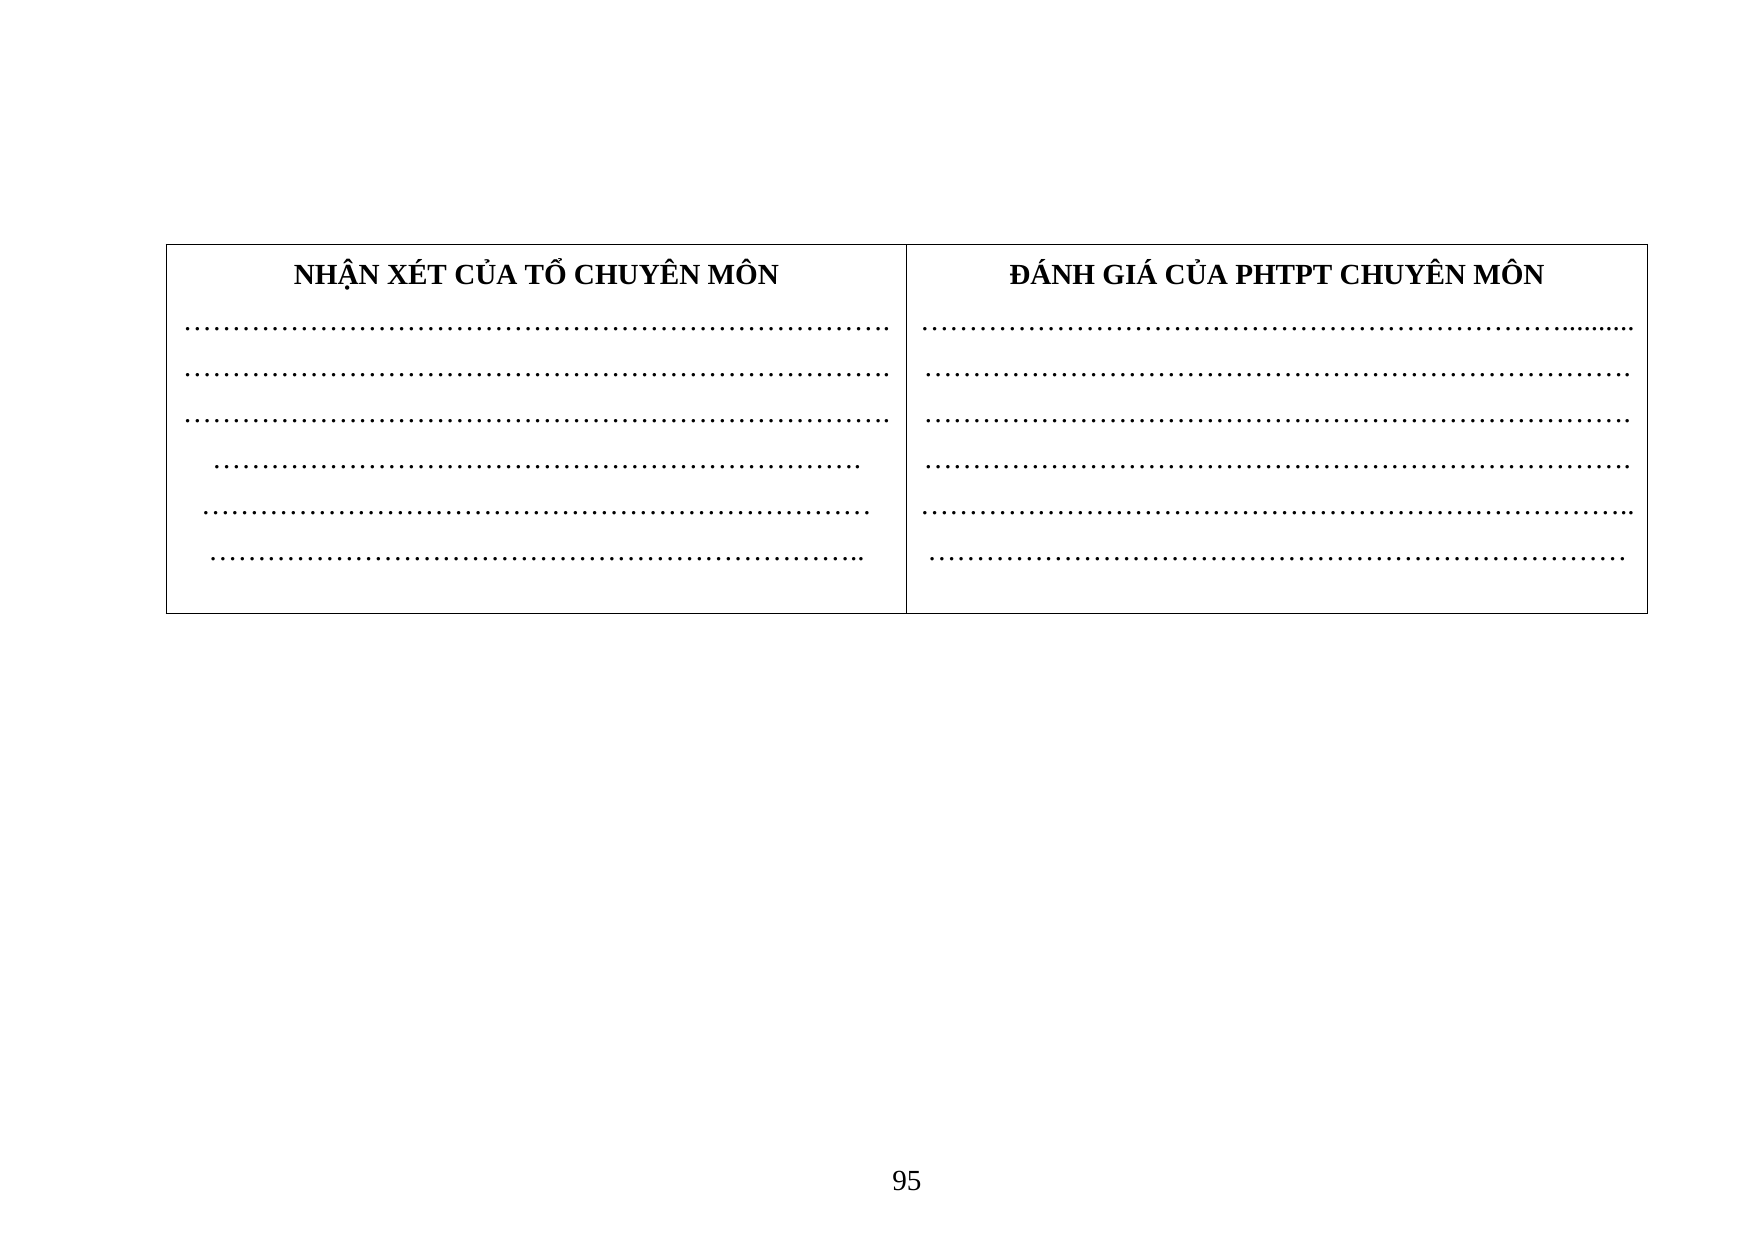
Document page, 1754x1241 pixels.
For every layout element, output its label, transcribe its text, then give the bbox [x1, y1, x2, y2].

table_header ĐÁNH GIÁ CỦA PHTPT CHUYÊN MÔN ………………………………………………………….......... ………………………………………………………………. ………………………………………………………………. ………………………………………………………………. ……………………………………………………………….. ……………………………………………………………… [907, 245, 1647, 613]
table_header NHẬN XÉT CỦA TỔ CHUYÊN MÔN ………………………………………………………………. ………………………………………………………………. ………………………………………………………………. …………………………………………………………. …………………………………………………………… ………………………………………………………….. [167, 245, 906, 613]
